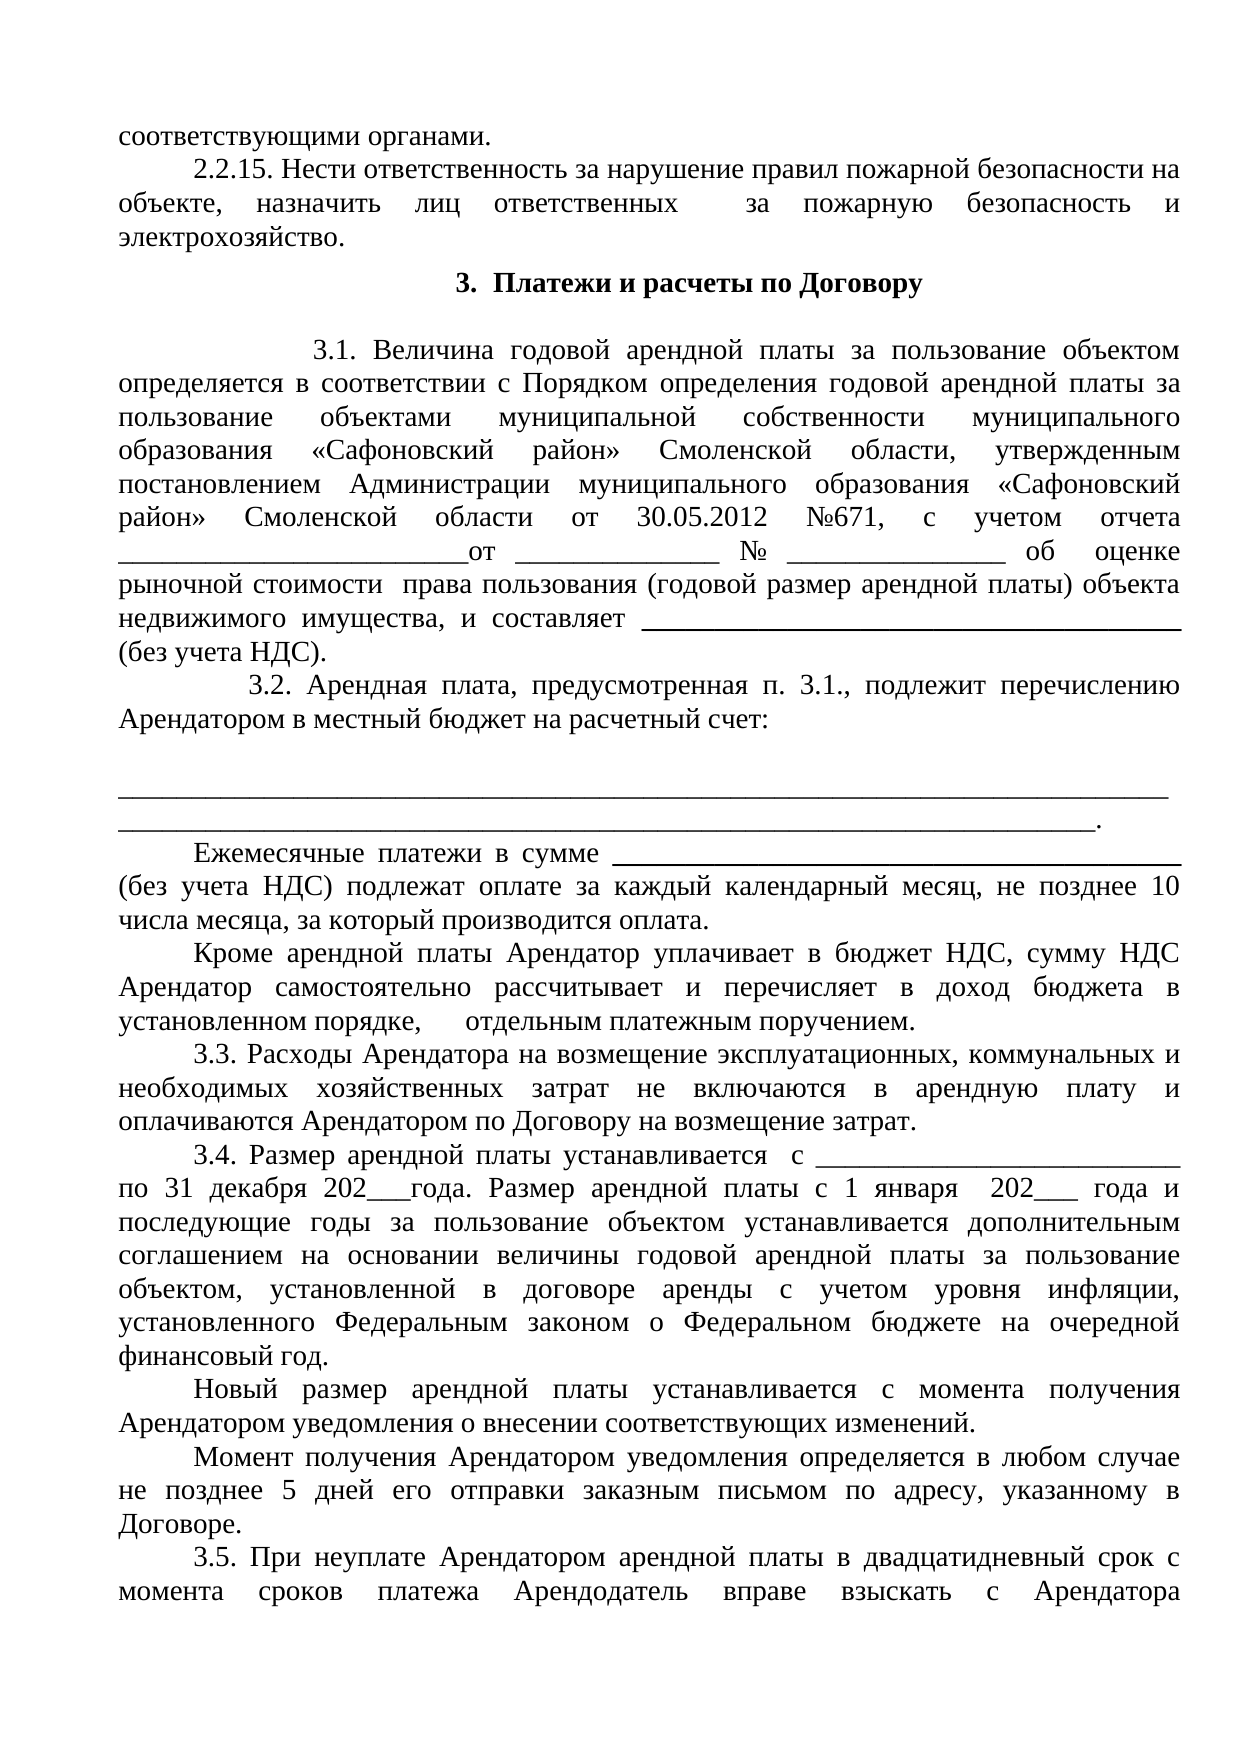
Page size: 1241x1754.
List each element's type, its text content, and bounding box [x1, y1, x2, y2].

list Платежи и расчеты по Договору [174, 265, 1204, 298]
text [118, 118, 1181, 252]
text 3.1. Величина годовой арендной платы за пользование объектом определяется в соответствии с Порядком определения годовой арендной платы за пользование объектами муниципальной собственности муниципального образования «Сафоновский район» Смоленской области, утвержденным постановлением Администрации муниципального образования «Сафоновский район» Смоленской области от 30.05.2012 №671, с учетом отчета ________________________от ______________ № _______________ об оценке рыночной стоимости права пользования (годовой размер арендной платы) объекта недвижимого имущества, и составляет _____________________________________ (без учета НДС). [118, 332, 1181, 667]
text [118, 667, 1181, 1606]
